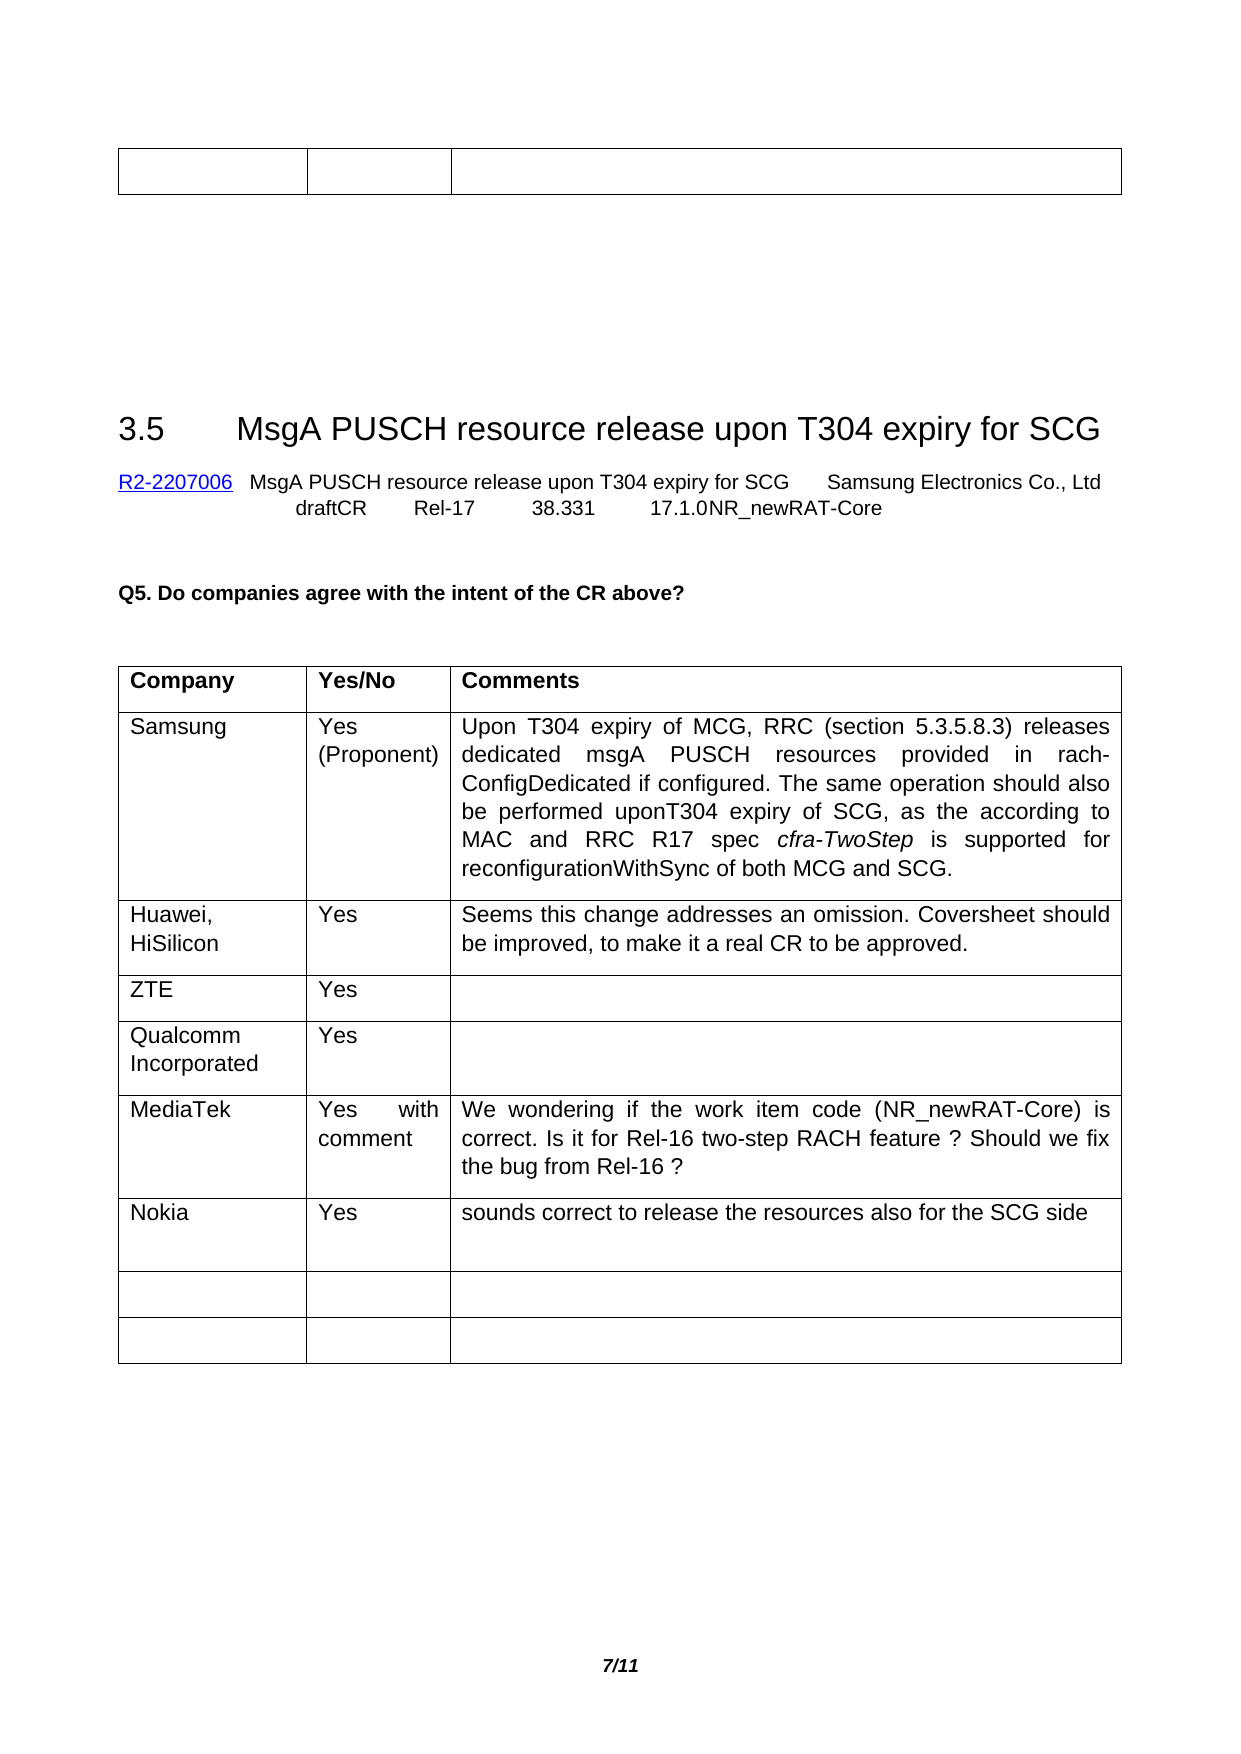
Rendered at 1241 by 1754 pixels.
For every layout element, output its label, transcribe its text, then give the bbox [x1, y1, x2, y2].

table_cell Yes [307, 1022, 450, 1095]
table_cell [452, 149, 1121, 194]
table_cell Yes [307, 1199, 450, 1271]
table_cell [451, 1318, 1121, 1363]
table_cell ZTE [119, 976, 306, 1021]
table_cell Qualcomm Incorporated [119, 1022, 306, 1095]
text Q5. Do companies agree with the intent of the CR above? [118, 581, 1122, 604]
table_cell Yes [307, 901, 450, 974]
title R2-2207006 MsgA PUSCH resource release upon T304 expiry for SCG Samsung Electronics Co., Ltd draftCR Rel-17 38.331 17.1.0 NR_newRAT-Core [118, 470, 1122, 519]
table_cell We wondering if the work item code (NR_newRAT-Core) is correct. Is it for Rel-16 two-step RACH feature ? Should we fix the bug from Rel-16 ? [451, 1096, 1121, 1198]
table_cell MediaTek [119, 1096, 306, 1198]
table_cell Yes with comment [307, 1096, 450, 1198]
subtitle 3.5 MsgA PUSCH resource release upon T304 expiry for SCG [118, 409, 1122, 448]
table_cell [307, 1272, 450, 1317]
table_header Yes/No [307, 667, 450, 712]
table_cell Nokia [119, 1199, 306, 1271]
table_cell Yes [307, 976, 450, 1021]
table_cell sounds correct to release the resources also for the SCG side [451, 1199, 1121, 1271]
table_cell [119, 1272, 306, 1317]
table_header Company [119, 667, 306, 712]
table_cell [308, 149, 451, 194]
table_cell [451, 1272, 1121, 1317]
table_header Comments [451, 667, 1121, 712]
table_cell [119, 149, 307, 194]
table_cell Samsung [119, 713, 306, 900]
table_cell Upon T304 expiry of MCG, RRC (section 5.3.5.8.3) releases dedicated msgA PUSCH resources provided in rach-ConfigDedicated if configured. The same operation should also be performed uponT304 expiry of SCG, as the according to MAC and RRC R17 spec cfra-TwoStep is supported for reconfigurationWithSync of both MCG and SCG. [451, 713, 1121, 900]
table_cell [451, 1022, 1121, 1095]
table_cell [307, 1318, 450, 1363]
table_cell Yes (Proponent) [307, 713, 450, 900]
table_cell [119, 1318, 306, 1363]
table_cell Huawei, HiSilicon [119, 901, 306, 974]
table_cell [451, 976, 1121, 1021]
table_cell Seems this change addresses an omission. Coversheet should be improved, to make it a real CR to be approved. [451, 901, 1121, 974]
